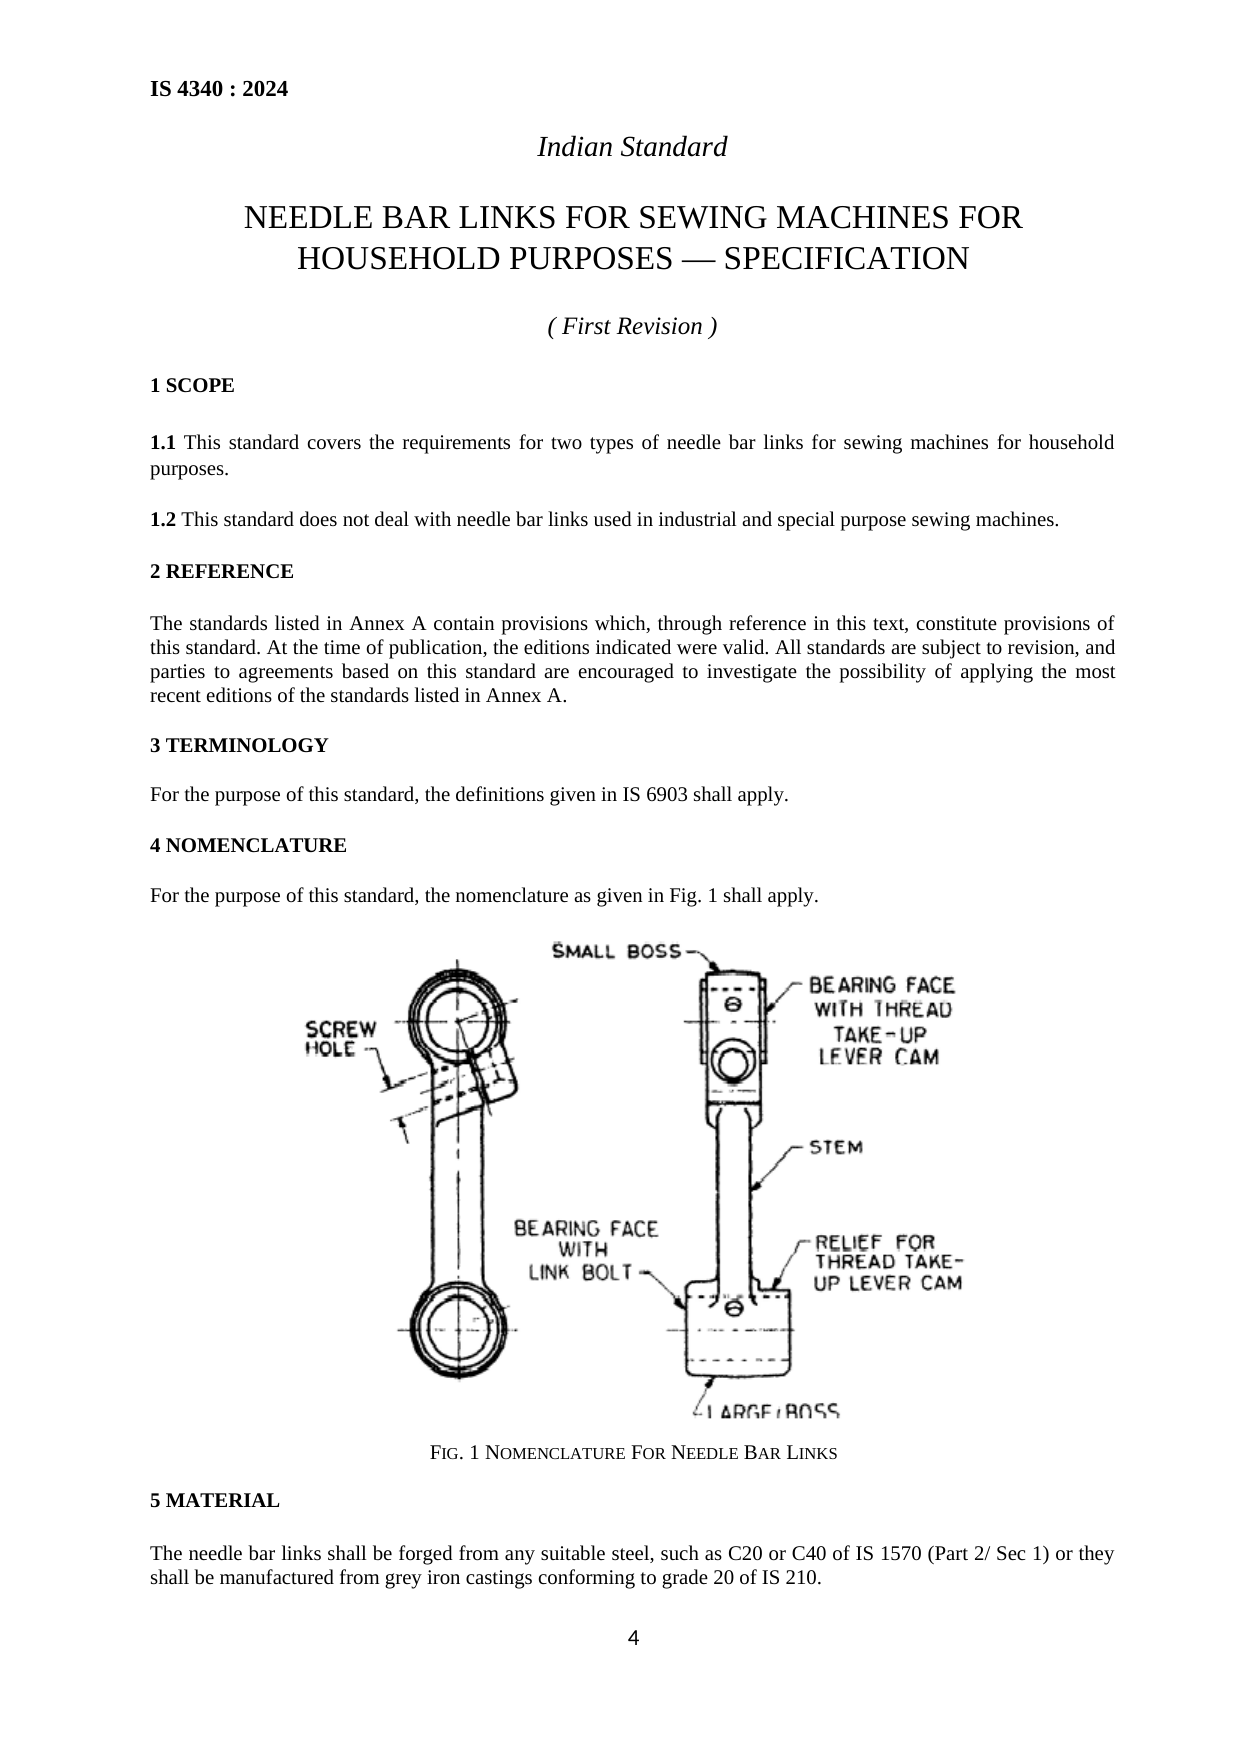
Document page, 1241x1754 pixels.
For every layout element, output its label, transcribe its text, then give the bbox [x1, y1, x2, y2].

text Indian Standard [150, 129, 1117, 163]
text 3 TERMINOLOGY [150, 733, 1117, 757]
text 1 SCOPE [150, 373, 1117, 427]
picture [263, 907, 1004, 1441]
text Fig. 1 Nomenclature For Needle Bar Links [150, 1440, 1117, 1464]
text For the purpose of this standard, the nomenclature as given in Fig. 1 shall apply. [150, 859, 1117, 907]
text 1.2 This standard does not deal with needle bar links used in industrial and special purpose sewing machines. [150, 481, 1117, 531]
text 1.1 This standard covers the requirements for two types of needle bar links for sewing machines for household purposes. [150, 429, 1117, 479]
text 4 NOMENCLATURE [150, 833, 1117, 857]
text ( First Revision ) [150, 311, 1117, 340]
text 5 MATERIAL [150, 1488, 1117, 1541]
text NEEDLE BAR LINKS FOR SEWING MACHINES FOR HOUSEHOLD PURPOSES — SPECIFICATION [150, 166, 1117, 277]
text The needle bar links shall be forged from any suitable steel, such as C20 or C40 of IS 1570 (Part 2/ Sec 1) or they shall be manufactured from grey iron castings conforming to grade 20 of IS 210. [150, 1541, 1117, 1589]
text For the purpose of this standard, the definitions given in IS 6903 shall apply. [150, 781, 1117, 806]
text 2 REFERENCE [150, 559, 1117, 583]
text The standards listed in Annex A contain provisions which, through reference in this text, constitute provisions of this standard. At the time of publication, the editions indicated were valid. All standards are subject to revision, and parties to agreements based on this standard are encouraged to investigate the possibility of applying the most recent editions of the standards listed in Annex A. [150, 611, 1117, 707]
